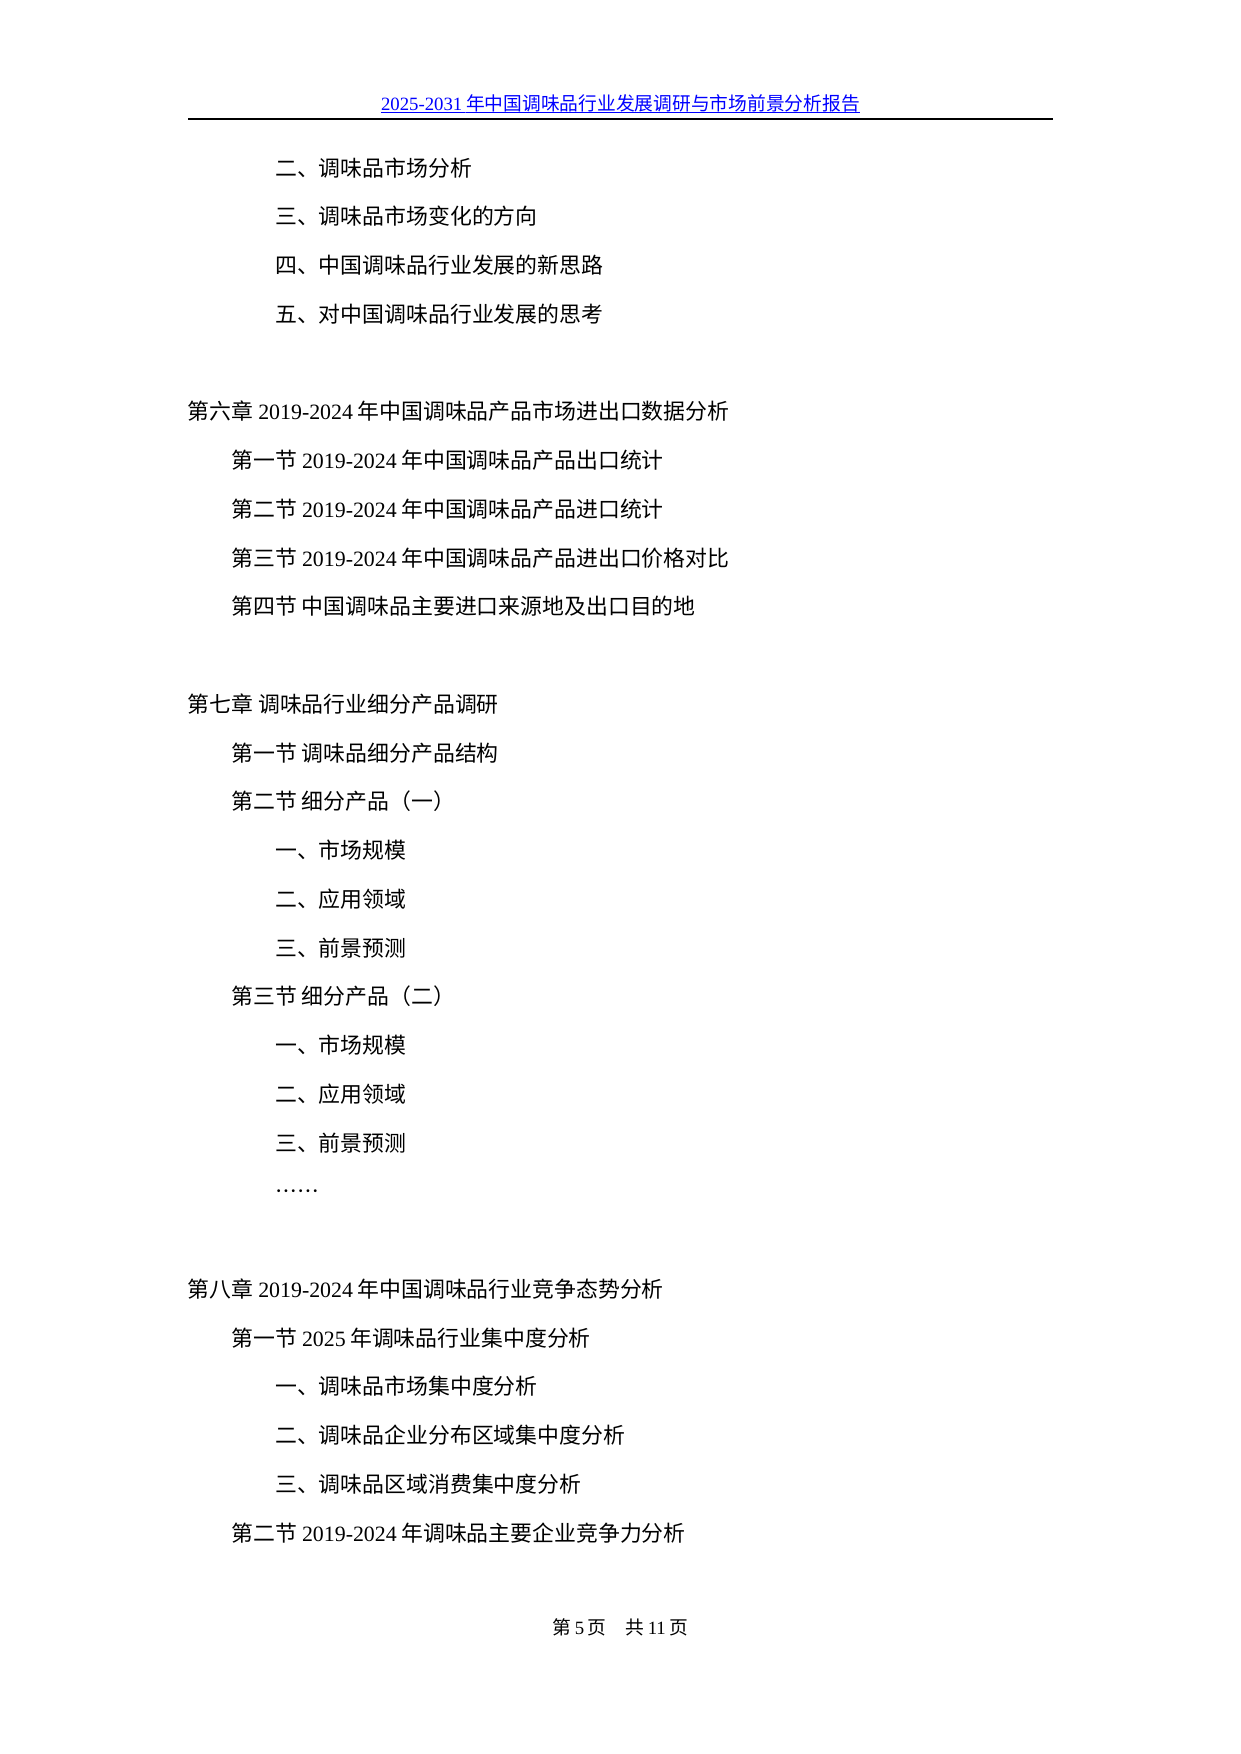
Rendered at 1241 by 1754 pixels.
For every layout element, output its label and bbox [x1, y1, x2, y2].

text [187, 150, 1053, 1548]
